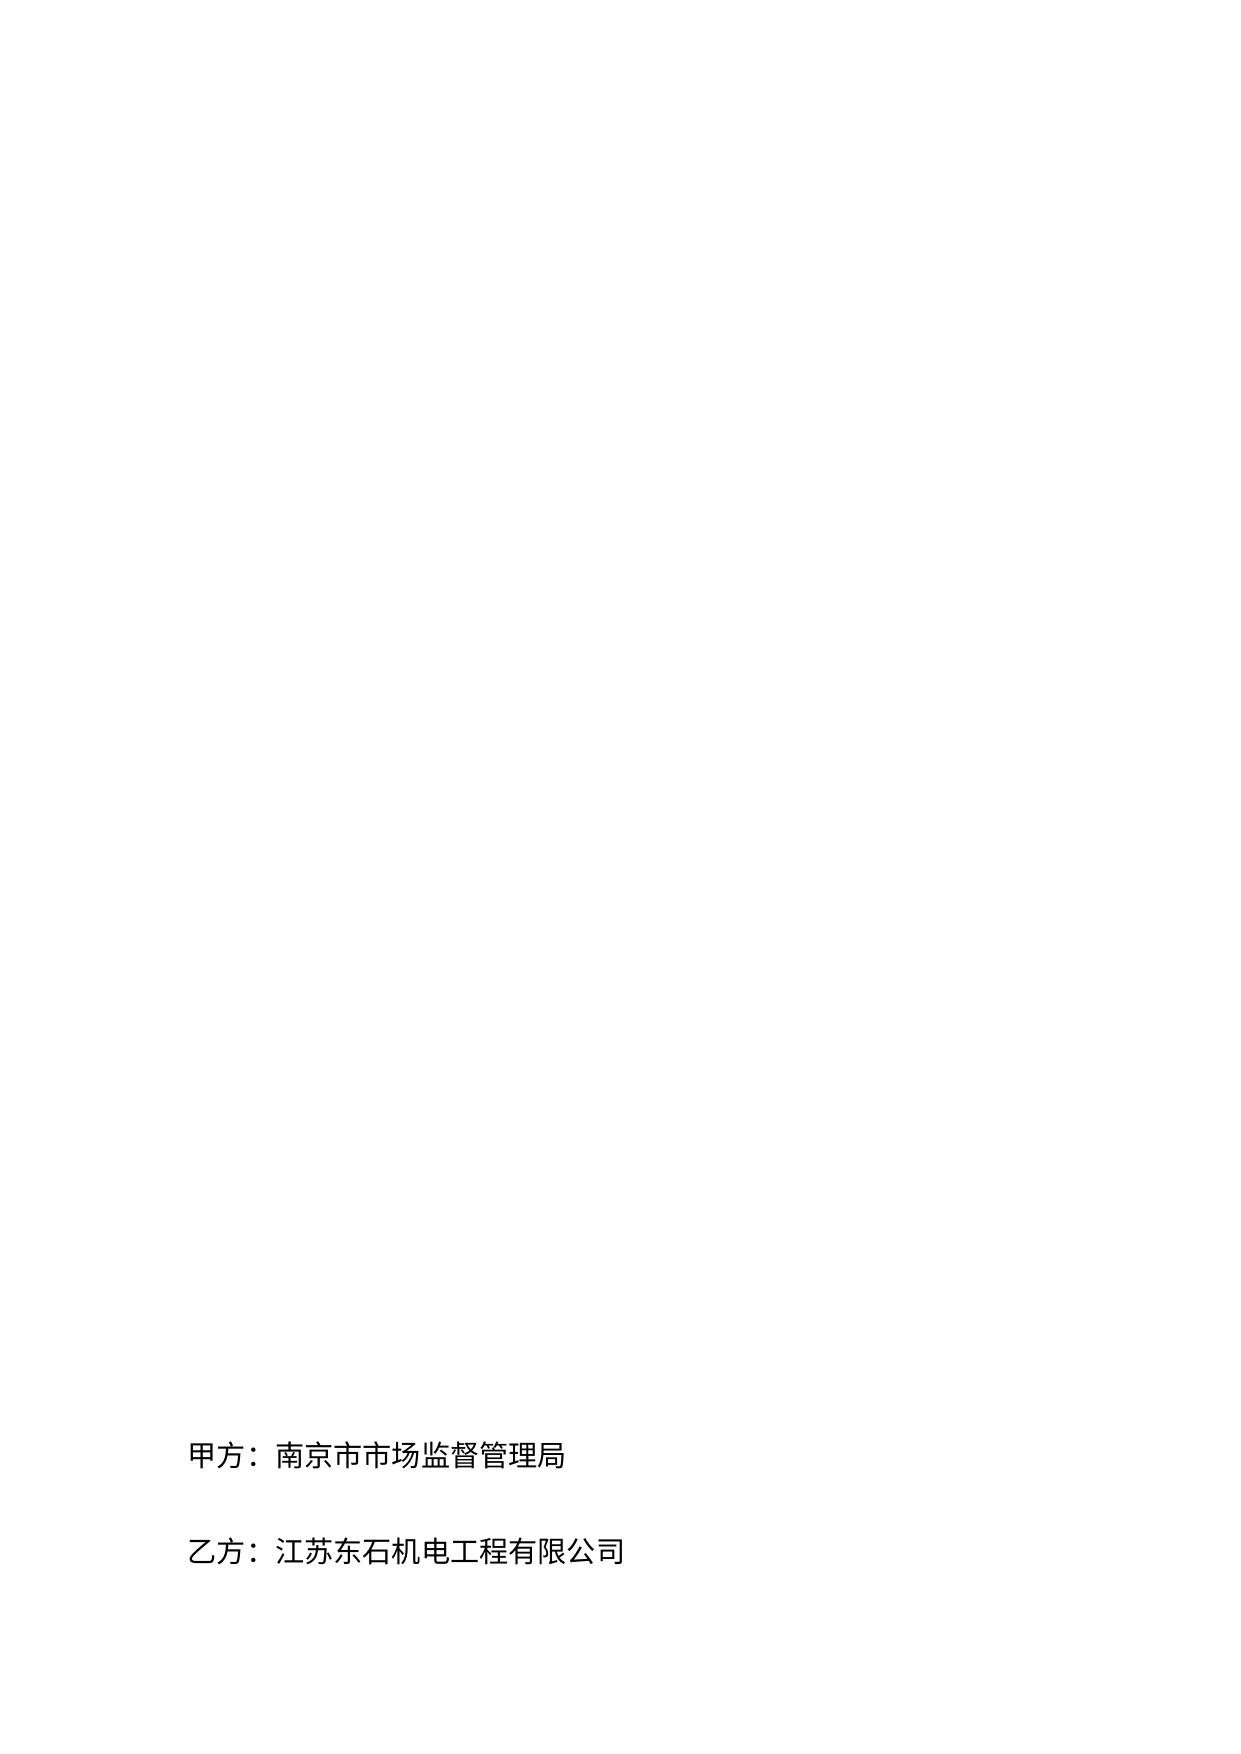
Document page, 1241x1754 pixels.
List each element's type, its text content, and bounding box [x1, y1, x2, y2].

text 甲方：南京市市场监督管理局 [187, 1421, 1053, 1486]
text 乙方：江苏东石机电工程有限公司 [187, 1529, 1053, 1571]
